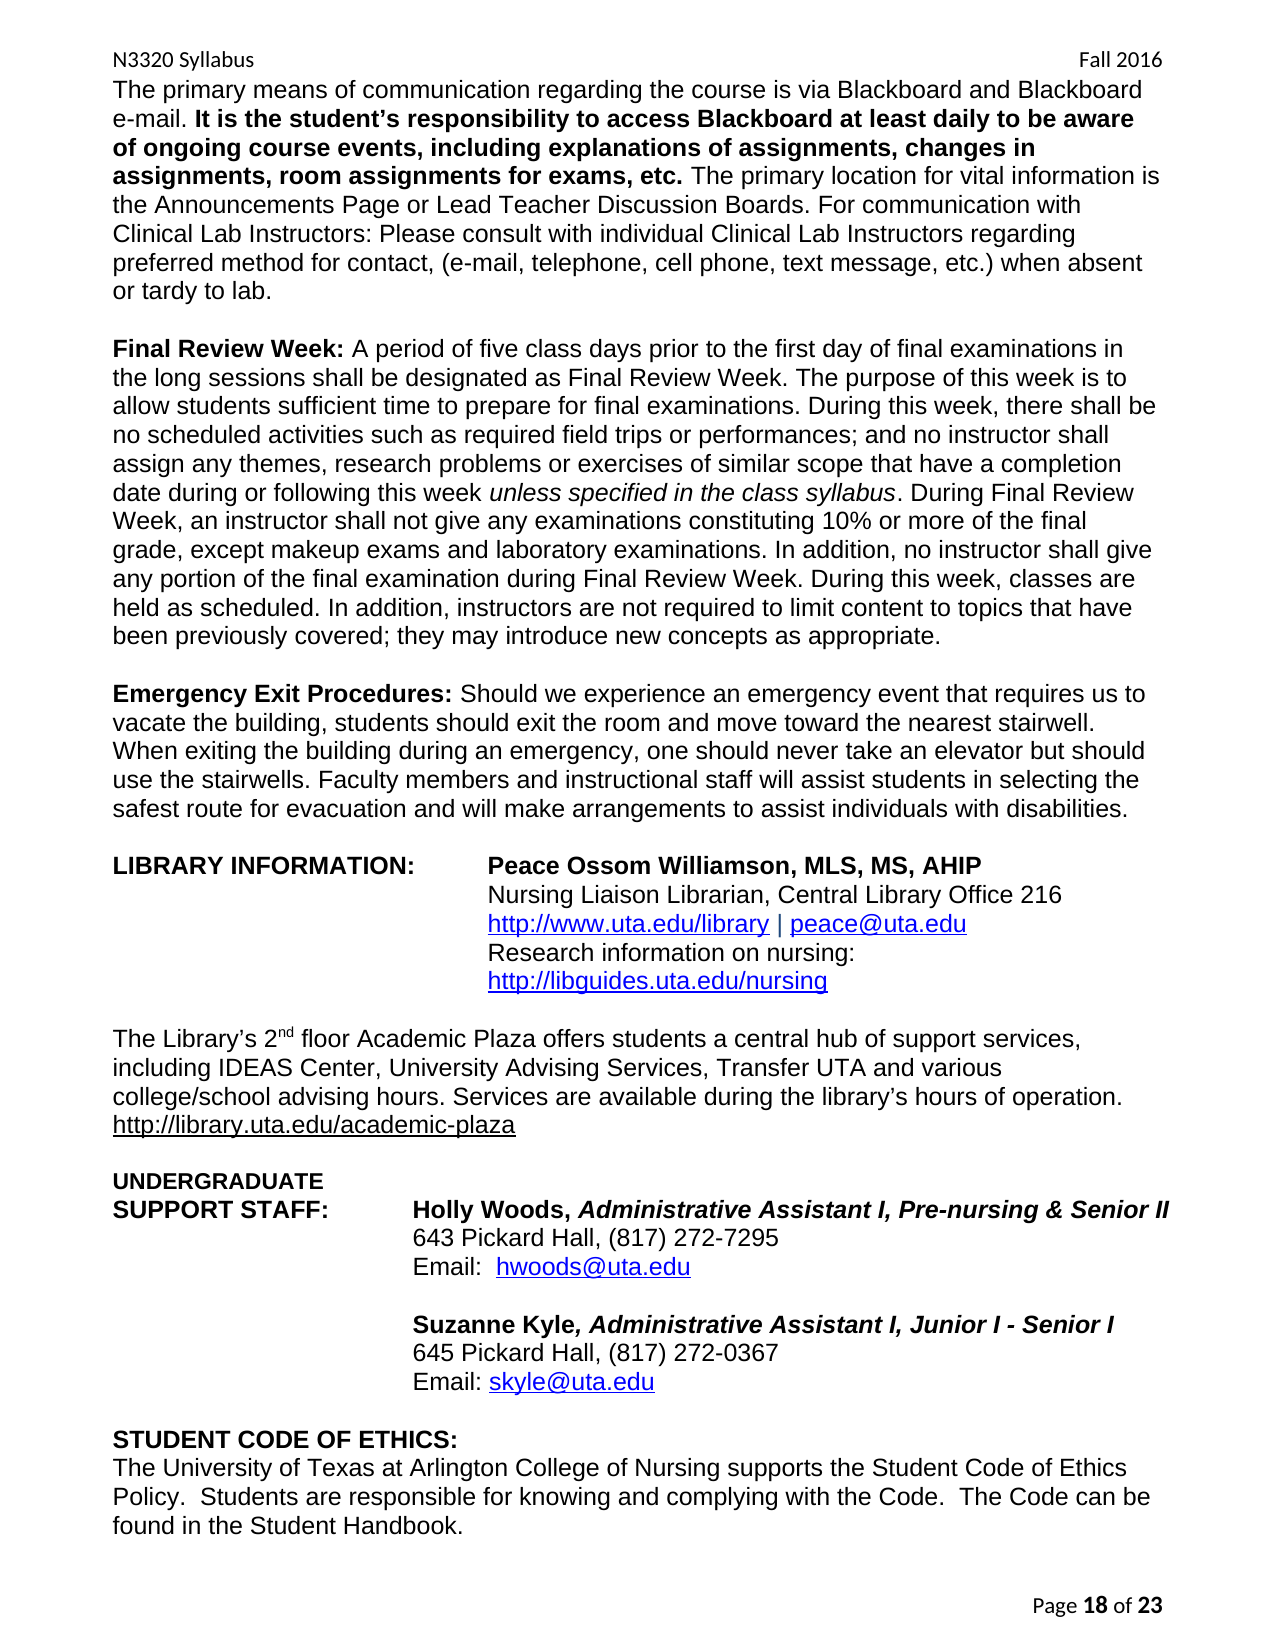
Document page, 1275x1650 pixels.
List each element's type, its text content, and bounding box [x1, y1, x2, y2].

text 643 Pickard Hall, (817) 272-7295 [112, 1223, 1162, 1252]
text UNDERGRADUATE [112, 1168, 1162, 1195]
text Suzanne Kyle, Administrative Assistant I, Junior I - Senior I [112, 1310, 1162, 1338]
text The Library’s 2nd floor Academic Plaza offers students a central hub of support services, including IDEAS Center, University Advising Services, Transfer UTA and various college/school advising hours. Services are available during the library’s hours of operation. http://library.uta.edu/academic-plaza [112, 1024, 1162, 1139]
text SUPPORT STAFF: Holly Woods, Administrative Assistant I, Pre-nursing & Senior II [112, 1195, 1200, 1223]
text Email: hwoods@uta.edu [112, 1252, 1162, 1281]
text 645 Pickard Hall, (817) 272-0367 [112, 1338, 1162, 1367]
text The primary means of communication regarding the course is via Blackboard and Blackboard e-mail. It is the student’s responsibility to access Blackboard at least daily to be aware of ongoing course events, including explanations of assignments, changes in assignments, room assignments for exams, etc. The primary location for vital information is the Announcements Page or Lead Teacher Discussion Boards. For communication with Clinical Lab Instructors: Please consult with individual Clinical Lab Instructors regarding preferred method for contact, (e-mail, telephone, cell phone, text message, etc.) when absent or tardy to lab. [112, 75, 1162, 305]
text Nursing Liaison Librarian, Central Library Office 216 [487, 880, 1162, 909]
text Email: skyle@uta.edu [112, 1367, 1162, 1396]
text Final Review Week: A period of five class days prior to the first day of final examinations in the long sessions shall be designated as Final Review Week. The purpose of this week is to allow students sufficient time to prepare for final examinations. During this week, there shall be no scheduled activities such as required field trips or performances; and no instructor shall assign any themes, research problems or exercises of similar scope that have a completion date during or following this week unless specified in the class syllabus. During Final Review Week, an instructor shall not give any examinations constituting 10% or more of the final grade, except makeup exams and laboratory examinations. In addition, no instructor shall give any portion of the final examination during Final Review Week. During this week, classes are held as scheduled. In addition, instructors are not required to limit content to topics that have been previously covered; they may introduce new concepts as appropriate. [112, 334, 1162, 650]
text Research information on nursing: [487, 937, 1162, 966]
text STUDENT CODE OF ETHICS: [112, 1425, 1162, 1453]
text Emergency Exit Procedures: Should we experience an emergency event that requires us to vacate the building, students should exit the room and move toward the nearest stairwell. When exiting the building during an emergency, one should never take an elevator but should use the stairwells. Faculty members and instructional staff will assist students in selecting the safest route for evacuation and will make arrangements to assist individuals with disabilities. [112, 679, 1162, 822]
text The University of Texas at Arlington College of Nursing supports the Student Code of Ethics Policy. Students are responsible for knowing and complying with the Code. The Code can be found in the Student Handbook. [112, 1453, 1162, 1540]
text http://www.uta.edu/library | peace@uta.edu [487, 909, 1162, 937]
text http://libguides.uta.edu/nursing [487, 966, 1162, 995]
text LIBRARY INFORMATION: Peace Ossom Williamson, MLS, MS, AHIP [112, 851, 1162, 880]
